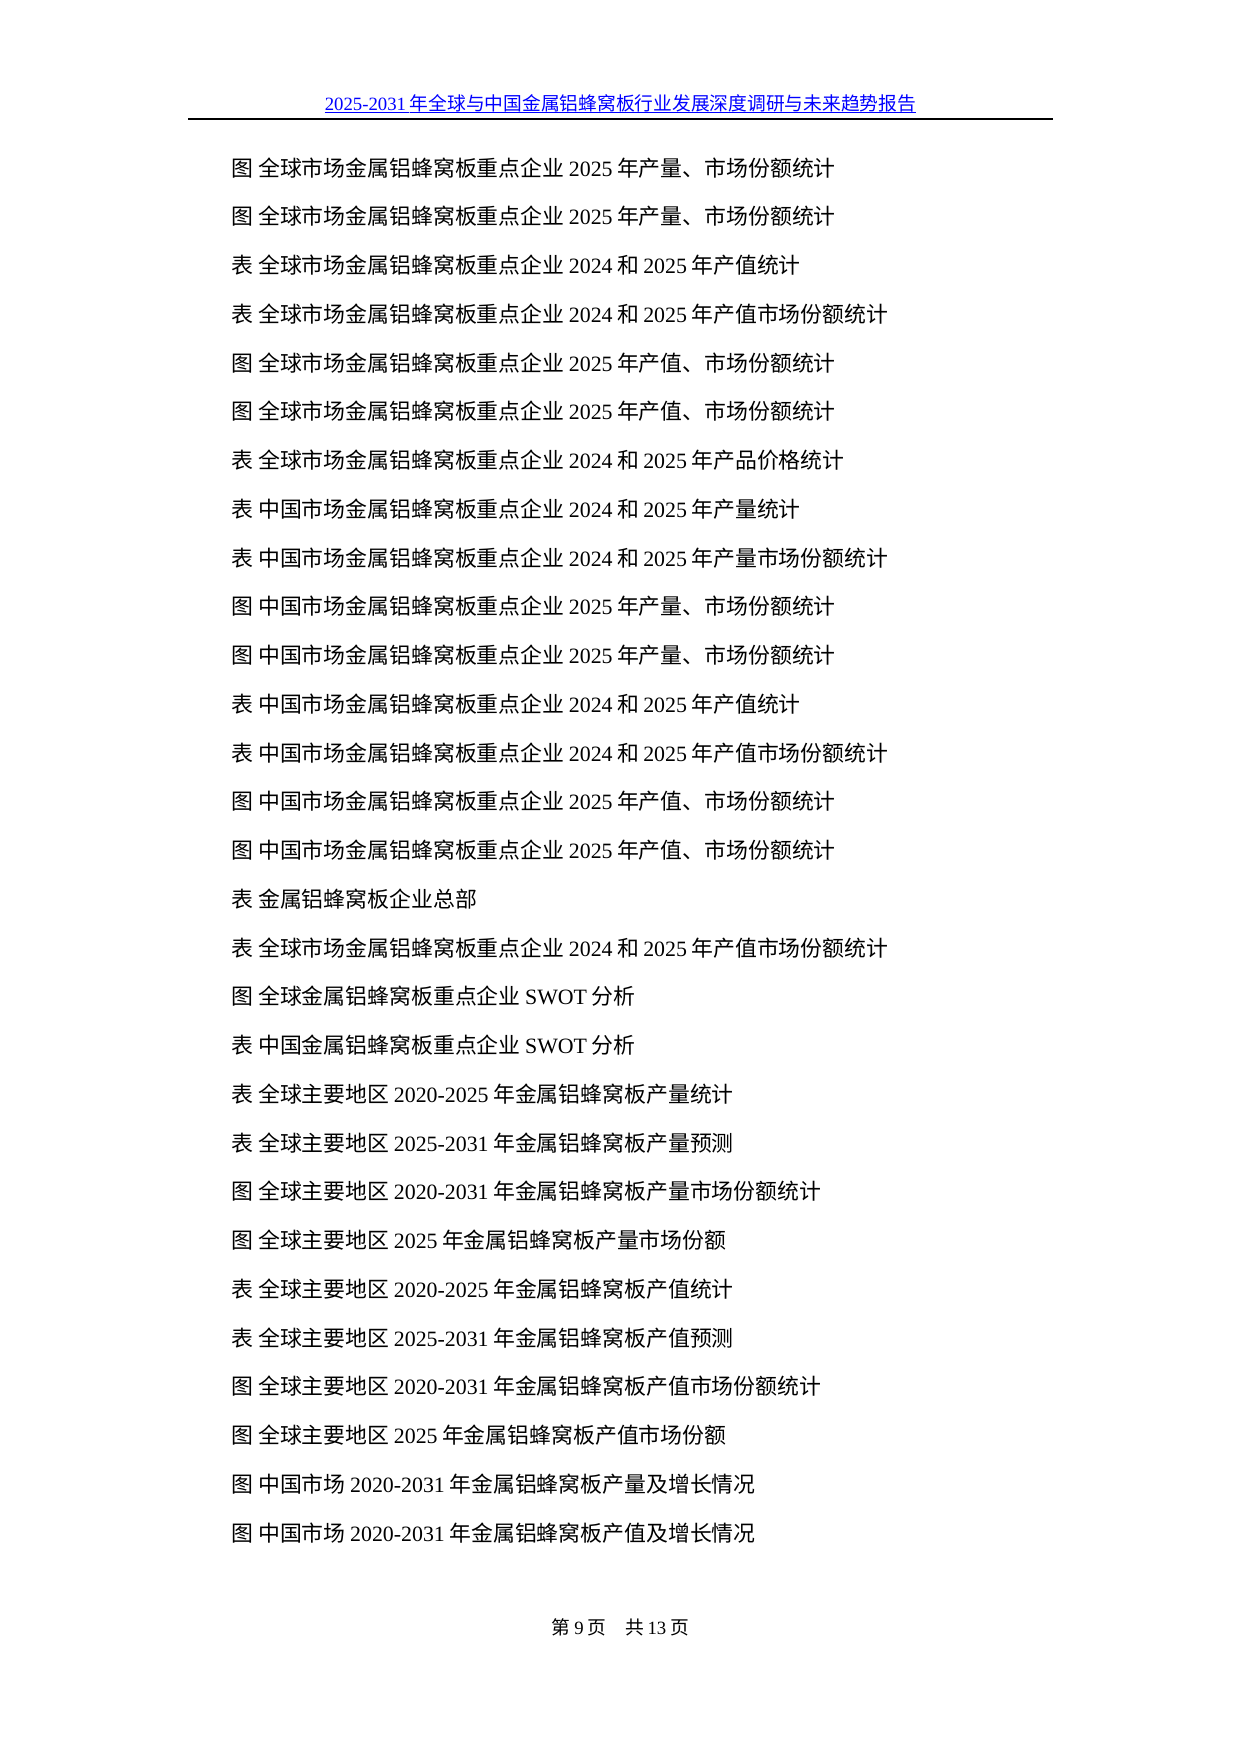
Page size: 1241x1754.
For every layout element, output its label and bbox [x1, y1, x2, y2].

text [187, 150, 1053, 1548]
